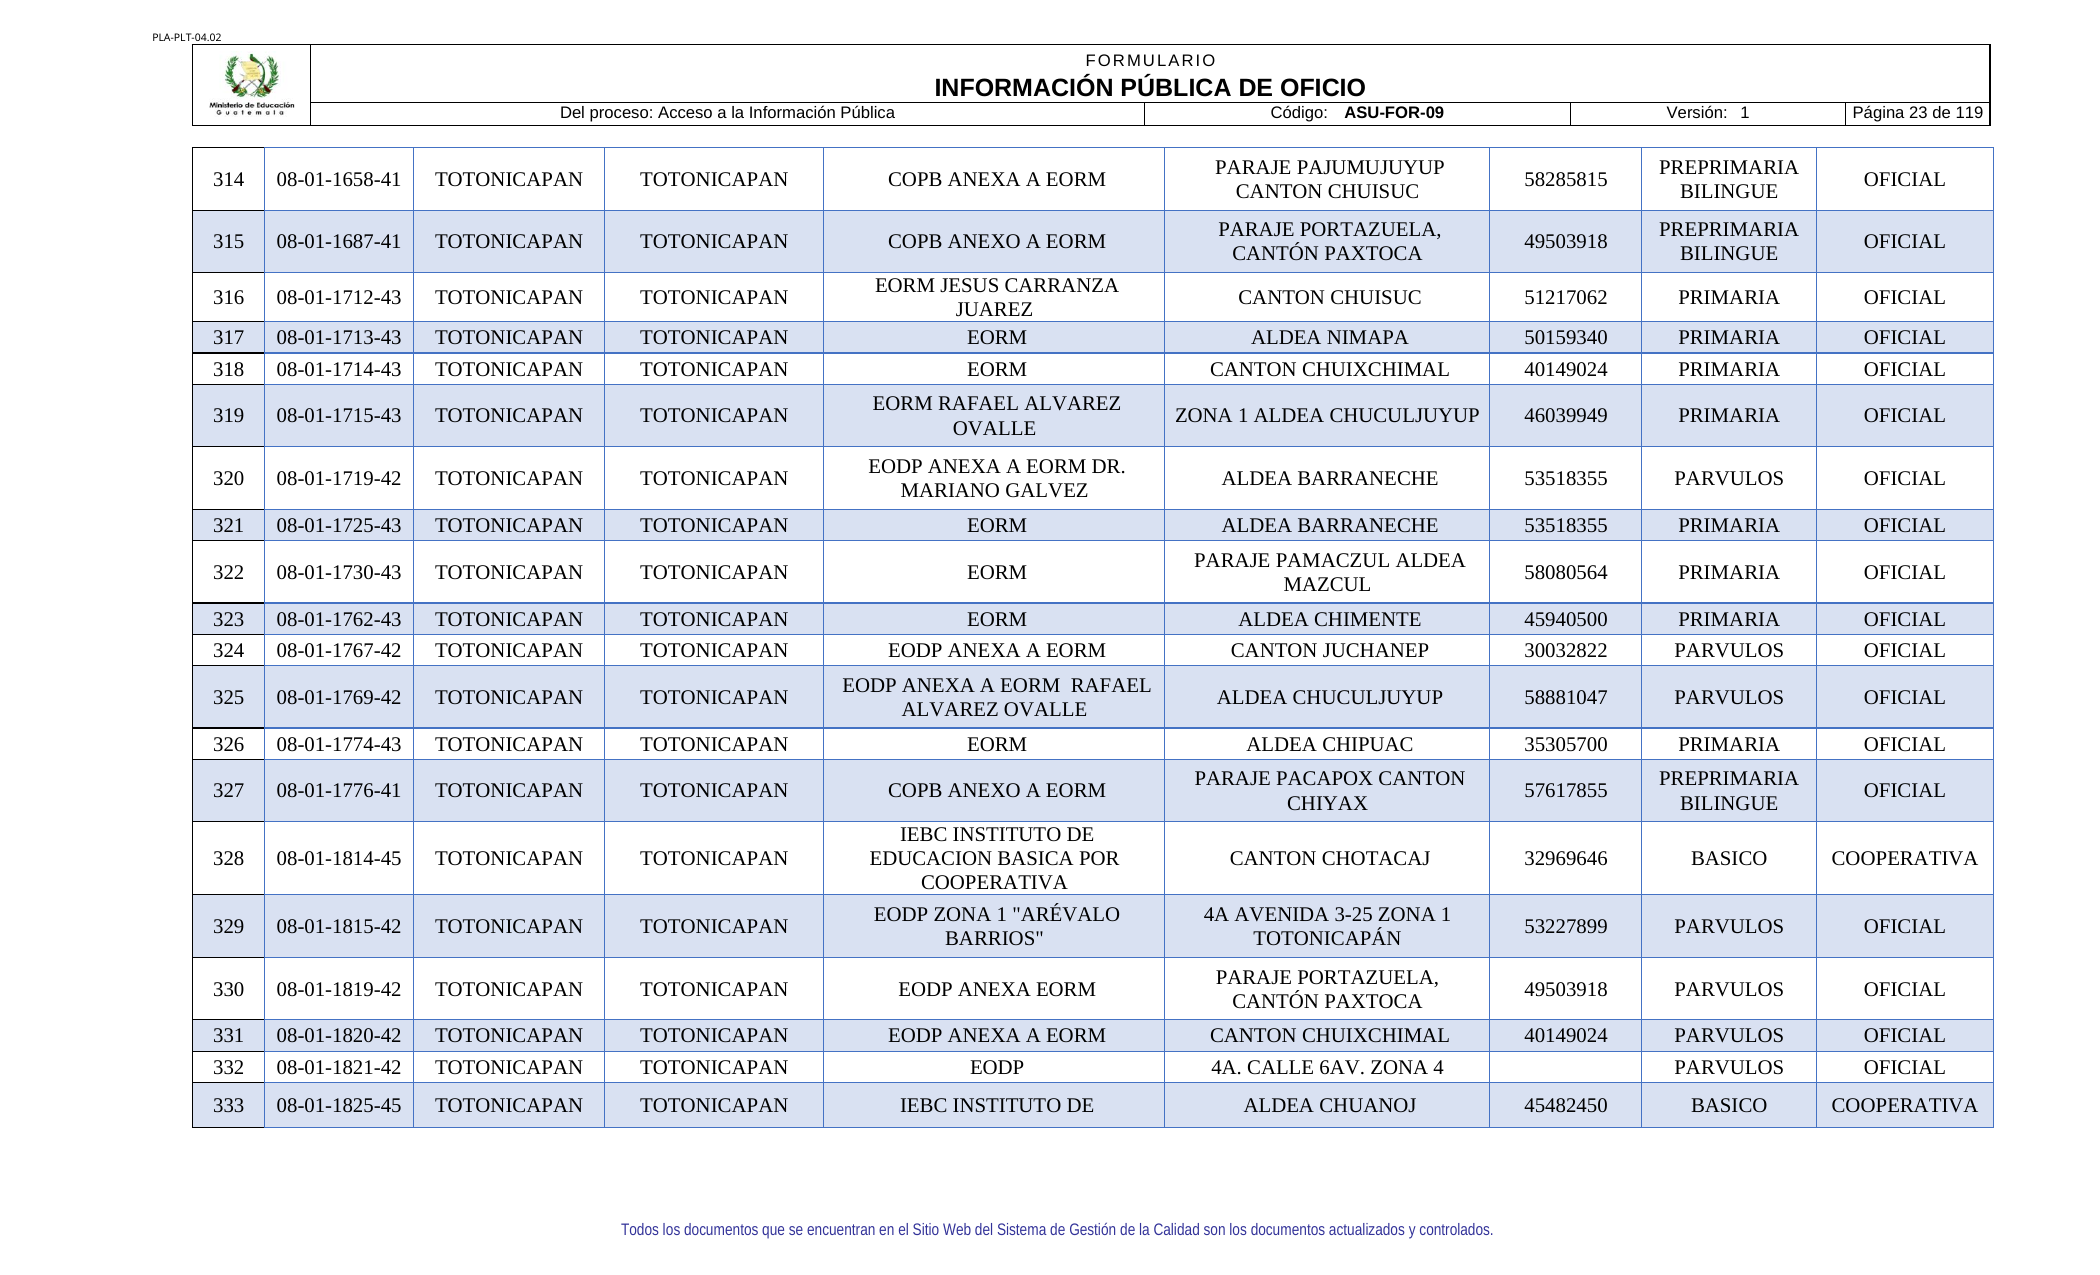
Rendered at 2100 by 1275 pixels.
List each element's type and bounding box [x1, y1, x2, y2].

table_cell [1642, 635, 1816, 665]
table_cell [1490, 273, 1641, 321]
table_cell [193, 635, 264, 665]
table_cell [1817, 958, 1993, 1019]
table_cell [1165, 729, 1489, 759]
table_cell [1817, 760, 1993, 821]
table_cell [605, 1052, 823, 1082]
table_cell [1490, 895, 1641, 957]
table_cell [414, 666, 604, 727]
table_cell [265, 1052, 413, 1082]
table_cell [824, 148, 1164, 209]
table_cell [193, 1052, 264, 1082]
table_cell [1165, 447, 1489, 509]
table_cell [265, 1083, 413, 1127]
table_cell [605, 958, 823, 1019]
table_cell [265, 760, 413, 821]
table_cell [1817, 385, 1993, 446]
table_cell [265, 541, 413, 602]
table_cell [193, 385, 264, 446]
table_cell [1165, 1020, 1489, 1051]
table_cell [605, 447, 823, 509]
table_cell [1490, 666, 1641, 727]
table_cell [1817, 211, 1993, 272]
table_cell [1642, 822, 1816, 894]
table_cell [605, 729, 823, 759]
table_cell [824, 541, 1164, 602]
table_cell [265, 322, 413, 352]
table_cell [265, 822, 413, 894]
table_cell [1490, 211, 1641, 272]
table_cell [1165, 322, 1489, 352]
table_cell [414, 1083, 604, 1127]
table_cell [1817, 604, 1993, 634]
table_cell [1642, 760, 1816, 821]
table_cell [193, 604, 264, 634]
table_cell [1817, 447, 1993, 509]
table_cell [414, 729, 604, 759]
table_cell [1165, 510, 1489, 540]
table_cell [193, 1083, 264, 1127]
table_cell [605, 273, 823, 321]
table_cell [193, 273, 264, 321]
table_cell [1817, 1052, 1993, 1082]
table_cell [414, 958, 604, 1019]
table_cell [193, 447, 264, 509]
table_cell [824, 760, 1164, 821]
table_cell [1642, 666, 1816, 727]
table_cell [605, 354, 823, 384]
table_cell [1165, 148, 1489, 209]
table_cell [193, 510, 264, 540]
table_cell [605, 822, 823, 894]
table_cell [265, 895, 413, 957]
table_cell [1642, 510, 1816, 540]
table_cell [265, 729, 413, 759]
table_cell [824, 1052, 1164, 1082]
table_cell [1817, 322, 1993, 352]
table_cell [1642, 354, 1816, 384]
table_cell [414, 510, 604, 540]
picture [208, 51, 295, 117]
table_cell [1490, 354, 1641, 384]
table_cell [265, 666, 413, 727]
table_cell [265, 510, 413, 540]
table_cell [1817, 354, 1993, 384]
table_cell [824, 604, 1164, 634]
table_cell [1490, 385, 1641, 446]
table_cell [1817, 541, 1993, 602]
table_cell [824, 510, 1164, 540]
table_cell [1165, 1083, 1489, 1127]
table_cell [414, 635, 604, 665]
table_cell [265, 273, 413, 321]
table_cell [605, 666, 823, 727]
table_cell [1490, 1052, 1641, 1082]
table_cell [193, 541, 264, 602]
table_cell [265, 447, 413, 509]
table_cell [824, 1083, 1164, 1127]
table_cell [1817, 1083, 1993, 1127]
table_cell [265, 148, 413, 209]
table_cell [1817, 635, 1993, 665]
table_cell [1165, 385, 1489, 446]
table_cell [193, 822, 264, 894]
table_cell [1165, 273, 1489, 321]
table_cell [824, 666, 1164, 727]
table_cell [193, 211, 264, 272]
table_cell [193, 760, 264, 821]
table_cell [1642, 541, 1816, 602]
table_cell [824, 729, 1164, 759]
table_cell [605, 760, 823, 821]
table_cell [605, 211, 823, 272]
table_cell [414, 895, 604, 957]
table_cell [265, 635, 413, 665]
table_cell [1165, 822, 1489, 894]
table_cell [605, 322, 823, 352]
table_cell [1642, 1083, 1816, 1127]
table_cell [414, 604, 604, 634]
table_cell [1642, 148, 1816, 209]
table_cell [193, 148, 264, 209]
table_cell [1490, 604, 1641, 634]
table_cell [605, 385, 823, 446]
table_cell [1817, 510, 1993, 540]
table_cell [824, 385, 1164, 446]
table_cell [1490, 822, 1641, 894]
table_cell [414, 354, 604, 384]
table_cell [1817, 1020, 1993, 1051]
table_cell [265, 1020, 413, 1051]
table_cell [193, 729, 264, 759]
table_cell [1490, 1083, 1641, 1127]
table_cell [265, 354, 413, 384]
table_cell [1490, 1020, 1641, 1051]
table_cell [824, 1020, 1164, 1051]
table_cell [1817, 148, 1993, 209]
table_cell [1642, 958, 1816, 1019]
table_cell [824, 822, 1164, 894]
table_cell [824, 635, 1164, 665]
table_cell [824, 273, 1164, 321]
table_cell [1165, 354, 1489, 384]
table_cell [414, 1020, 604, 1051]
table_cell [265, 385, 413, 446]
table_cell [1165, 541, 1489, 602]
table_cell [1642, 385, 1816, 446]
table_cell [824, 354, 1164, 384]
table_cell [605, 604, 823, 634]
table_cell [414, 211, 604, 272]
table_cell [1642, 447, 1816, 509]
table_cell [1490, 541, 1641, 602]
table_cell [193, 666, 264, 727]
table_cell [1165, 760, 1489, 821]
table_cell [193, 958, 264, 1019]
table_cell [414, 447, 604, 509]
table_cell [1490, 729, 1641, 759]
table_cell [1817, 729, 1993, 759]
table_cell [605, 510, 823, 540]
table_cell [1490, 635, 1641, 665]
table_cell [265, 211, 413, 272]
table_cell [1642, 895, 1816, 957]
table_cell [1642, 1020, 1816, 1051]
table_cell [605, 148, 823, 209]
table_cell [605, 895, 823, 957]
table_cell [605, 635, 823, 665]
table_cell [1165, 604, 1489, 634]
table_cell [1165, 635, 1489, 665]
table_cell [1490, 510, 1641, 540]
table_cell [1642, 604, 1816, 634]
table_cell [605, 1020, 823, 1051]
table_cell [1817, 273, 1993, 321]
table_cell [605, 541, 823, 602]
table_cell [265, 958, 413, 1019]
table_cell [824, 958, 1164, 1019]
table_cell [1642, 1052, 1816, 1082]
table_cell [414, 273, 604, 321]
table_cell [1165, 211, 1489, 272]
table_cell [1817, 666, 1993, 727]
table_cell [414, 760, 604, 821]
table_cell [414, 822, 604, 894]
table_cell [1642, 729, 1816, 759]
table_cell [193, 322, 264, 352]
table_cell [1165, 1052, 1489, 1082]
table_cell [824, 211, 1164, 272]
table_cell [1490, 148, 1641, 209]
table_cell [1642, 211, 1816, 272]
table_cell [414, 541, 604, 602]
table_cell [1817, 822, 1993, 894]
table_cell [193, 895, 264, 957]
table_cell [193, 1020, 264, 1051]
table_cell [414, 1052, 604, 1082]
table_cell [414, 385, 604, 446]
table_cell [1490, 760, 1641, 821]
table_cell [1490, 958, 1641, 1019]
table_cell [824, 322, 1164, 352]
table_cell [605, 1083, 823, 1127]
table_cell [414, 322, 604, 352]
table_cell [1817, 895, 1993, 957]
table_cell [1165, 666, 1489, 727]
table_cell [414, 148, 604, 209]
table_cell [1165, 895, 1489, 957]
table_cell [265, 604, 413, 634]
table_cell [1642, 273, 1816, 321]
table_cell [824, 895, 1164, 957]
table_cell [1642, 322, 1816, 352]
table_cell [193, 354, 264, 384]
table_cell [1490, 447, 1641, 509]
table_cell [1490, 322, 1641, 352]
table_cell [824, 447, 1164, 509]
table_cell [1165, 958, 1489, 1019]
